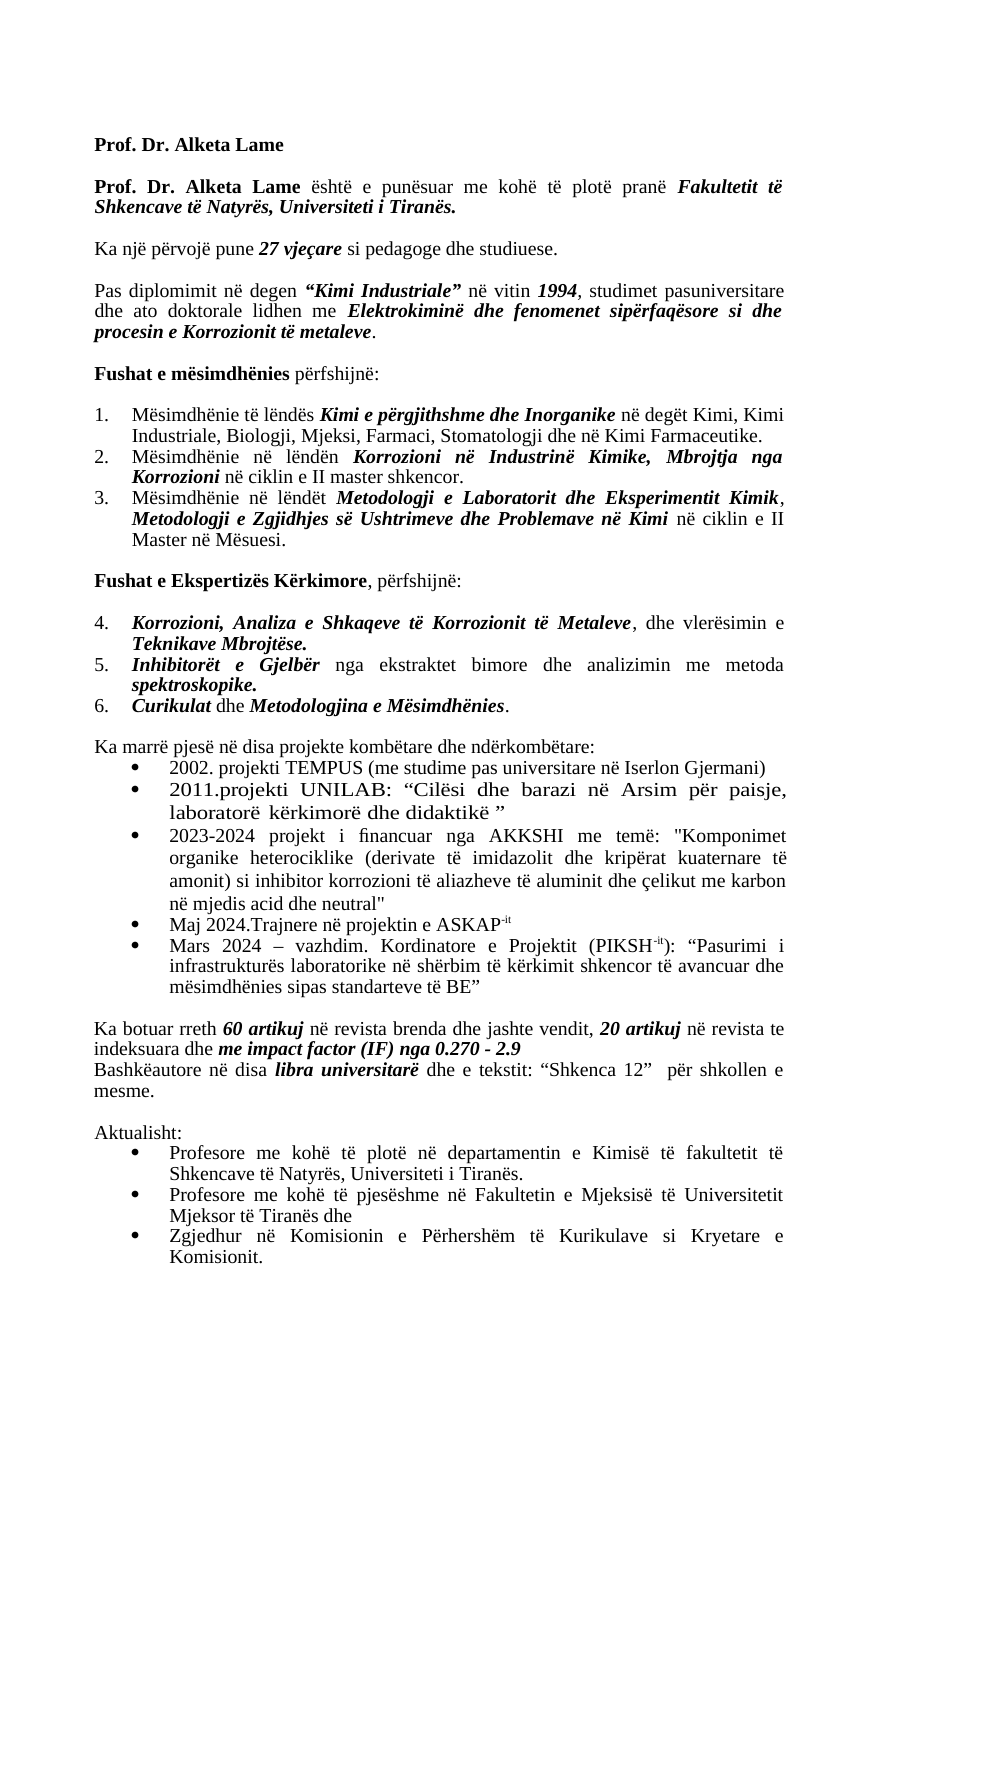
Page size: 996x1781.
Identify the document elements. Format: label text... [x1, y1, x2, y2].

list Zgjedhur në Komisionin e Përhershëm të Kurikulave si Kryetare e Komisionit. [132, 1226, 784, 1268]
text Bashkëautore në disa libra universitarë dhe e tekstit: “Shkenca 12” për shkollen e mesme. [94, 1060, 784, 1102]
list Inhibitorët e Gjelbër nga ekstraktet bimore dhe analizimin me metoda spektroskopike. [94, 654, 784, 696]
list Mësimdhënie në lëndët Metodologji e Laboratorit dhe Eksperimentit Kimik, Metodologji e Zgjidhjes së Ushtrimeve dhe Problemave në Kimi në ciklin e II Master në Mësuesi. [94, 488, 784, 551]
text Ka botuar rreth 60 artikuj në revista brenda dhe jashte vendit, 20 artikuj në revista te indeksuara dhe me impact factor (IF) nga 0.270 - 2.9 [94, 1019, 784, 1060]
list 2023-2024 projekt i ﬁnancuar nga AKKSHI me temë: "Komponimet organike heterociklike (derivate të imidazolit dhe kripërat kuaternare të amonit) si inhibitor korrozioni të aliazheve të aluminit dhe çelikut me karbon në mjedis acid dhe neutral" [132, 823, 787, 915]
list Mësimdhënie në lëndën Korrozioni në Industrinë Kimike, Mbrojtja nga Korrozioni në ciklin e II master shkencor. [94, 447, 784, 488]
list 2002. projekti TEMPUS (me studime pas universitare në Iserlon Gjermani) [132, 758, 784, 779]
list Mars 2024 – vazhdim. Kordinatore e Projektit (PIKSH-it): “Pasurimi i infrastrukturës laboratorike në shërbim të kërkimit shkencor të avancuar dhe mësimdhënies sipas standarteve të BE” [132, 936, 784, 998]
text Prof. Dr. Alketa Lame [94, 135, 784, 156]
list Profesore me kohë të plotë në departamentin e Kimisë të fakultetit të Shkencave të Natyrës, Universiteti i Tiranës. [132, 1143, 784, 1185]
text Prof. Dr. Alketa Lame është e punësuar me kohë të plotë pranë Fakultetit të Shkencave të Natyrës, Universiteti i Tiranës. [94, 177, 784, 218]
text Ka marrë pjesë në disa projekte kombëtare dhe ndërkombëtare: [94, 737, 784, 758]
list Mësimdhënie të lëndës Kimi e përgjithshme dhe Inorganike në degët Kimi, Kimi Industriale, Biologji, Mjeksi, Farmaci, Stomatologji dhe në Kimi Farmaceutike. [94, 405, 784, 447]
text Fushat e mësimdhënies përfshijnë: [94, 364, 784, 384]
text Ka një përvojë pune 27 vjeçare si pedagoge dhe studiuese. [94, 239, 784, 260]
text Fushat e Ekspertizës Kërkimore, përfshijnë: [94, 571, 784, 592]
list Korrozioni, Analiza e Shkaqeve të Korrozionit të Metaleve, dhe vlerësimin e Teknikave Mbrojtëse. [94, 613, 784, 654]
text Pas diplomimit në degen “Kimi Industriale” në vitin 1994, studimet pasuniversitare dhe ato doktorale lidhen me Elektrokiminë dhe fenomenet sipërfaqësore si dhe procesin e Korrozionit të metaleve. [94, 281, 784, 343]
list Maj 2024.Trajnere në projektin e ASKAP-it [132, 915, 784, 936]
list Profesore me kohë të pjesëshme në Fakultetin e Mjeksisë të Universitetit Mjeksor të Tiranës dhe [132, 1185, 784, 1226]
list 2011.projekti UNILAB: “Cilësi dhe barazi në Arsim për paisje, laboratorë kërkimorë dhe didaktikë ” [132, 779, 787, 823]
list Curikulat dhe Metodologjina e Mësimdhënies. [94, 696, 784, 717]
text Aktualisht: [94, 1122, 784, 1143]
